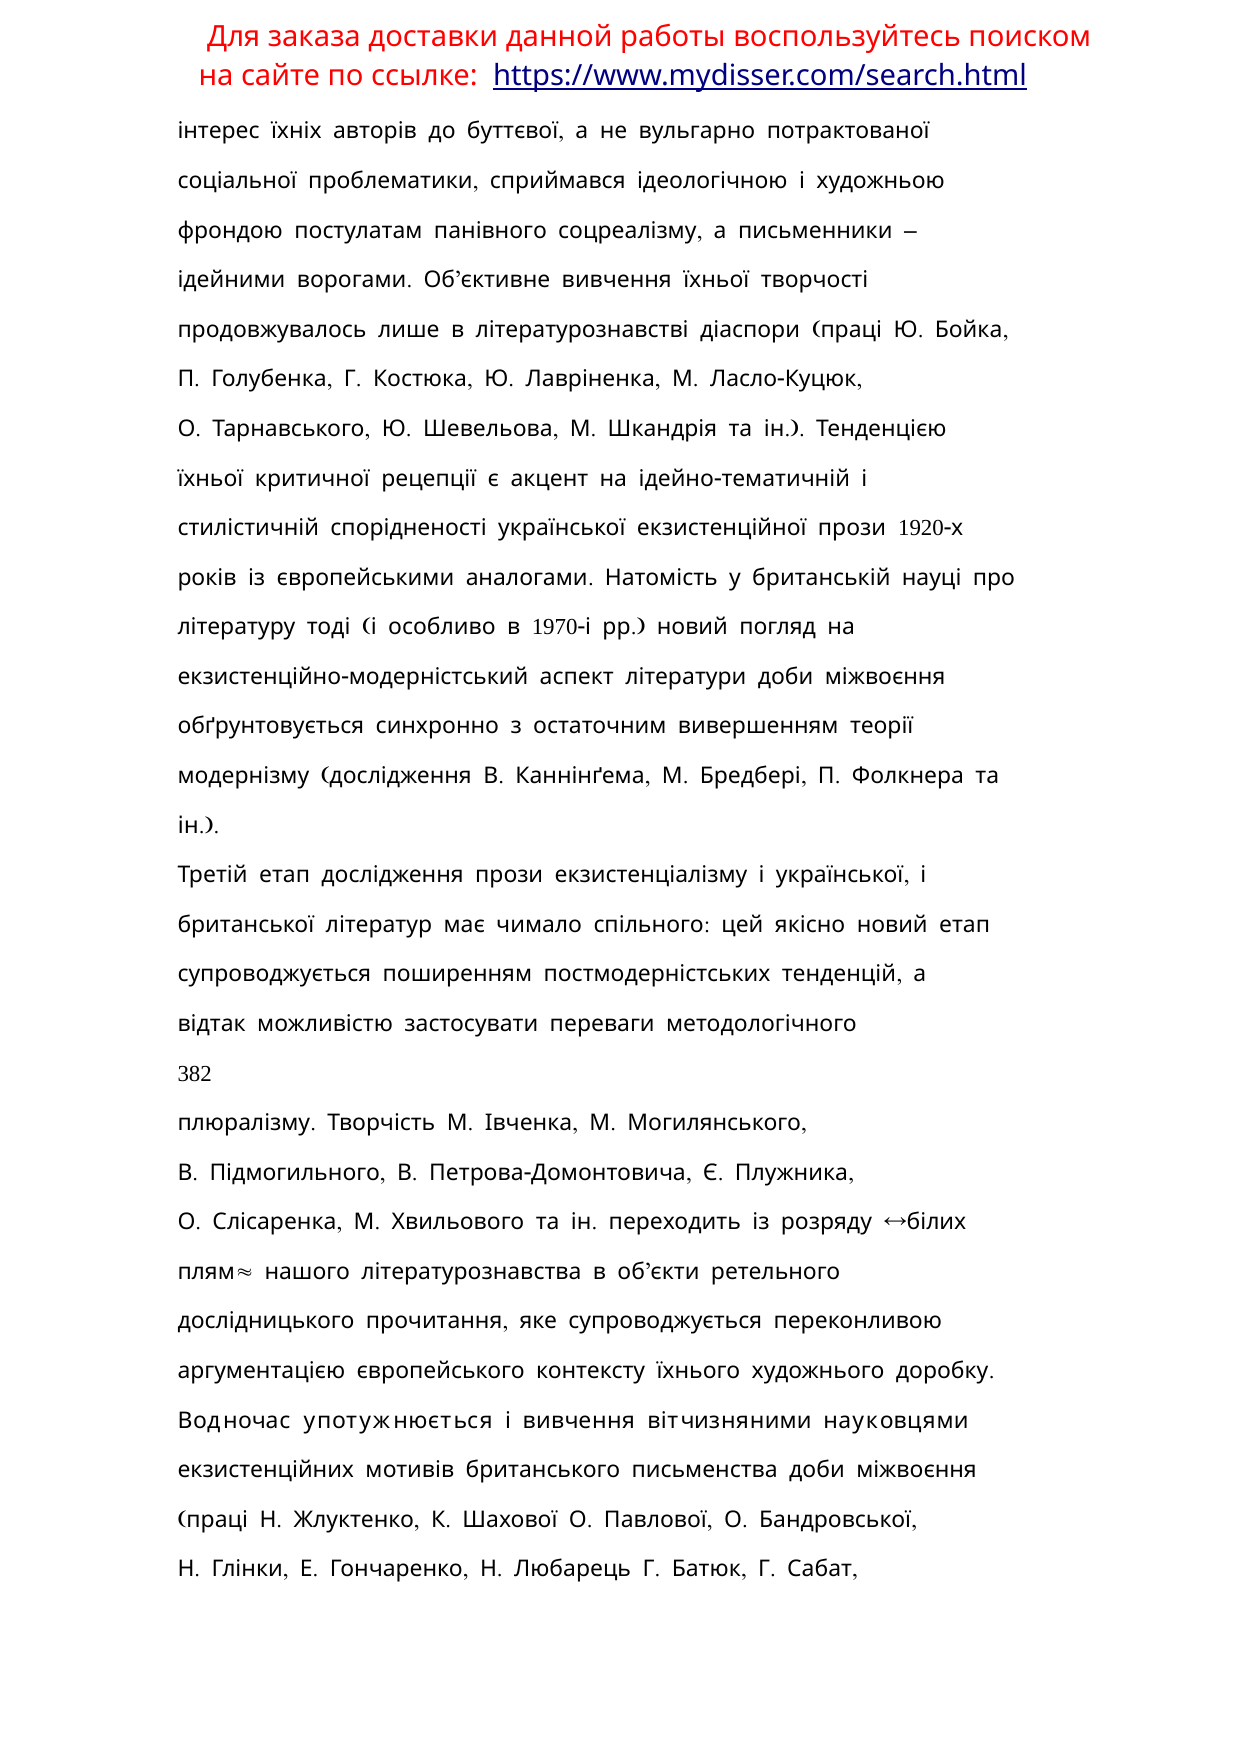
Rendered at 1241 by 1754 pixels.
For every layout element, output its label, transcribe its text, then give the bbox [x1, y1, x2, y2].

text обґрунтовуєтьсясинхроннозостаточнимвивершеннямтеорії [118, 710, 1107, 739]
text НГлінкиЕГончаренкоНЛюбарецьГБатюкГСабат [118, 1553, 1107, 1582]
text фрондоюпостулатампанівногосоцреалізмуаписьменники– [118, 214, 1107, 243]
text праціНЖлуктенкоКШаховоїОПавловоїОБандровської [118, 1503, 1107, 1532]
text плюралізмуТворчістьМІвченкаММогилянського [118, 1107, 1107, 1135]
text ВПідмогильногоВПетроваДомонтовичаЄПлужника [118, 1156, 1107, 1185]
text Третійетапдослідженняпрозиекзистенціалізмуіукраїнськоїі [118, 859, 1107, 887]
text Водночасупотужнюєтьсяівивченнявітчизняниминауковцями [118, 1404, 1107, 1433]
text ОТарнавськогоЮШевельоваМШкандріятаінТенденцією [118, 412, 1107, 441]
text стилістичнійспорідненостіукраїнськоїекзистенційноїпрозих [118, 512, 1107, 540]
text плямнашоголітературознавствавоб’єктиретельного [118, 1255, 1107, 1284]
text ОСлісаренкаМХвильовоготаінпереходитьізрозрядубілих [118, 1206, 1107, 1234]
text ПГолубенкаГКостюкаЮЛавріненкаМЛаслоКуцюк [118, 363, 1107, 392]
text дослідницькогопрочитанняякесупроводжуєтьсяпереконливою [118, 1305, 1107, 1334]
text ін [118, 809, 1107, 838]
text модернізмудослідженняВКаннінґемаМБредберіПФолкнерата [118, 759, 1107, 788]
text їхньоїкритичноїрецепціїєакцентнаідейнотематичнійі [118, 462, 1107, 491]
text ідейнимиворогамиОб’єктивневивченняїхньоїтворчості [118, 264, 1107, 292]
text супроводжуєтьсяпоширеннямпостмодерністськихтенденційа [118, 958, 1107, 987]
text літературутодііособливовіррновийпоглядна [118, 611, 1107, 639]
text екзистенційномодерністськийаспектлітературидобиміжвоєння [118, 660, 1107, 689]
text  [118, 1057, 1107, 1086]
text соціальноїпроблематикисприймавсяідеологічноюіхудожньою [118, 164, 1107, 193]
text відтакможливістюзастосуватиперевагиметодологічного [118, 1007, 1107, 1036]
text британськоїлітературмаєчималоспільногоцейякісноновийетап [118, 908, 1107, 937]
text продовжувалосьлишевлітературознавствідіаспорипраціЮБойка [118, 313, 1107, 342]
text роківізєвропейськимианалогамиНатомістьубританськійнауціпро [118, 561, 1107, 590]
text аргументацієюєвропейськогоконтекстуїхньогохудожньогодоробку [118, 1354, 1107, 1383]
text інтересїхніхавторівдобуттєвоїаневульгарнопотрактованої [118, 115, 1107, 144]
text екзистенційнихмотивівбританськогописьменствадобиміжвоєння [118, 1454, 1107, 1482]
